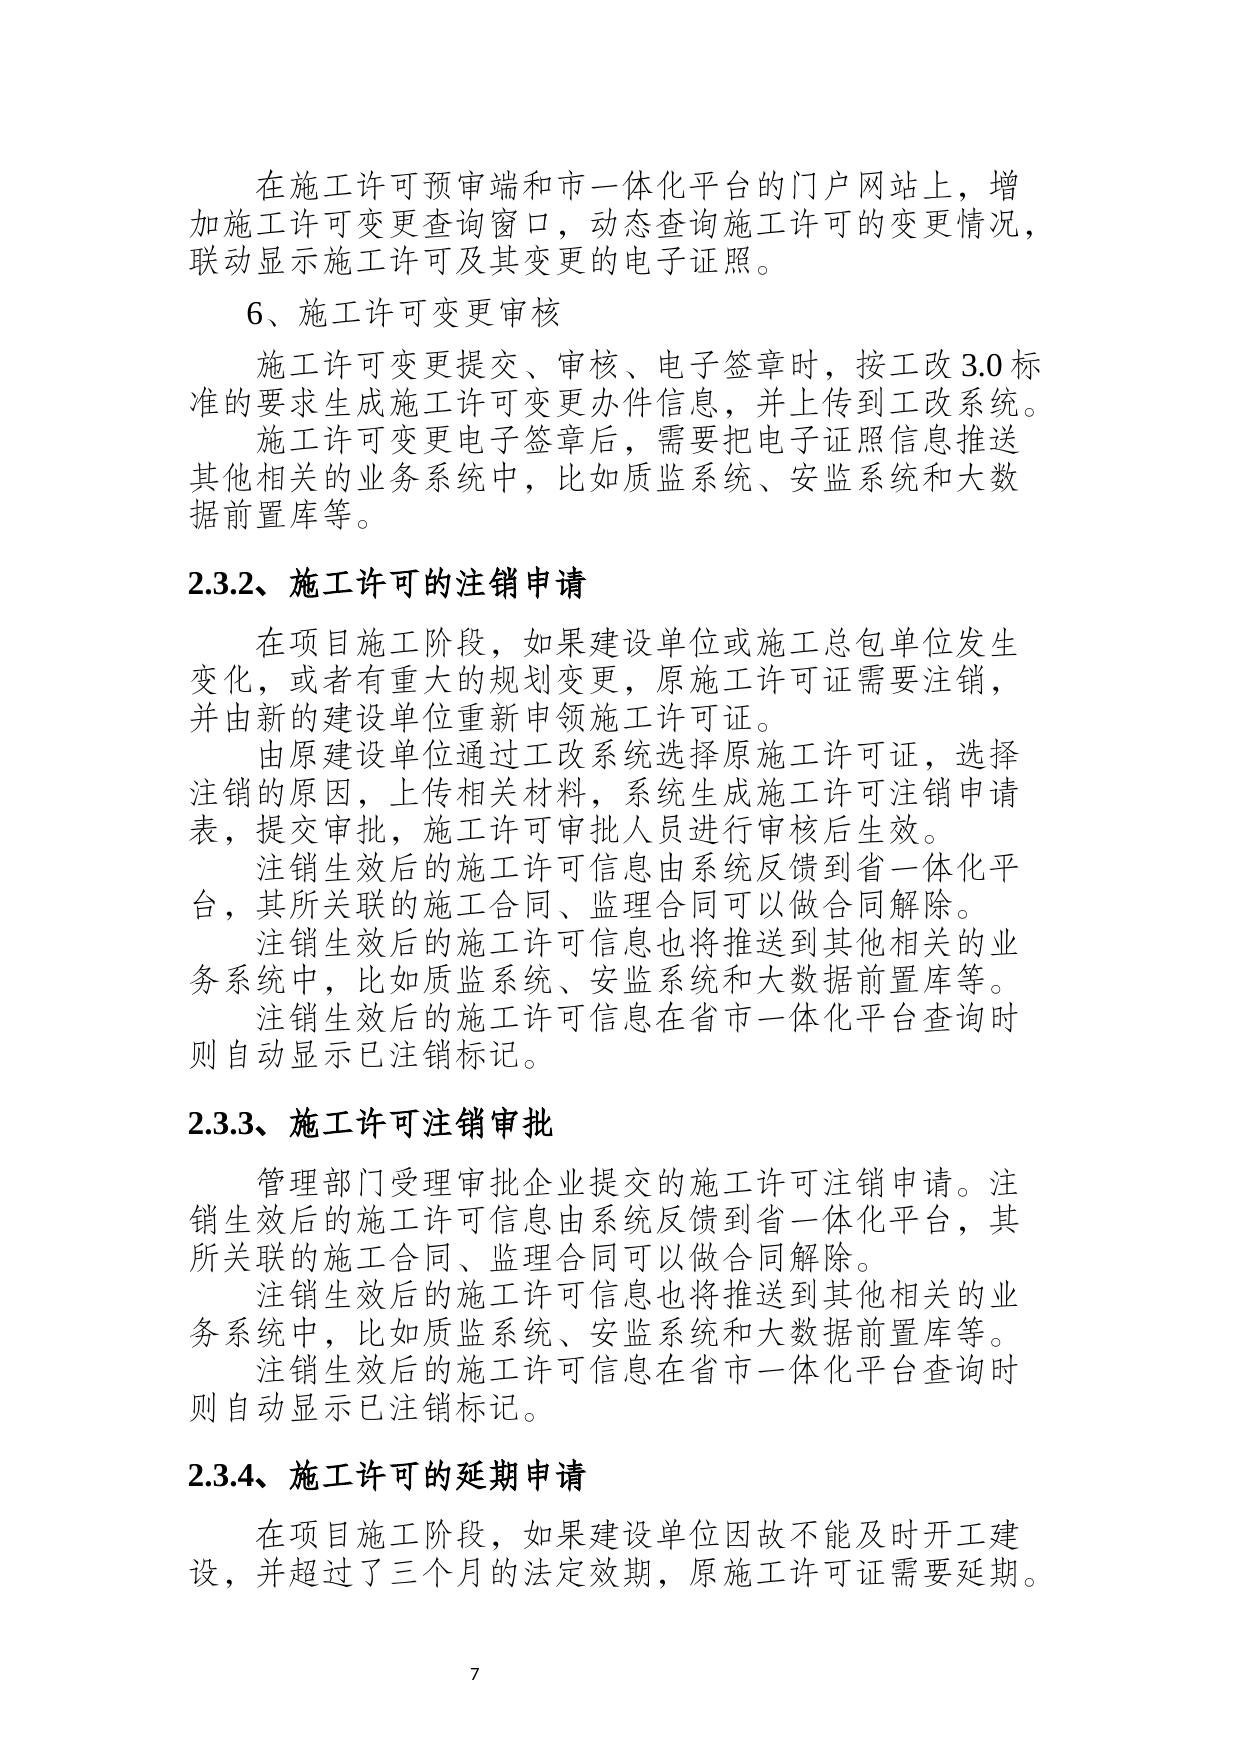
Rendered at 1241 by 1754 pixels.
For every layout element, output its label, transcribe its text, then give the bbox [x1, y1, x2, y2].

text 管理部门受理审批企业提交的施工许可注销申请。注销生效后的施工许可信息由系统反馈到省一体化平台，其所关联的施工合同、监理合同可以做合同解除。 [187, 1165, 1053, 1277]
text 施工许可变更电子签章后，需要把电子证照信息推送其他相关的业务系统中，比如质监系统、安监系统和大数据前置库等。 [187, 422, 1053, 535]
list 施工许可注销审批 [187, 1087, 1053, 1152]
text 6、施工许可变更审核 [187, 281, 1053, 346]
list 施工许可的注销申请 [187, 547, 1053, 612]
text 在项目施工阶段，如果建设单位因故不能及时开工建设，并超过了三个月的法定效期，原施工许可证需要延期。 [187, 1517, 1053, 1592]
text 注销生效后的施工许可信息在省市一体化平台查询时则自动显示已注销标记。 [187, 1352, 1053, 1427]
text 注销生效后的施工许可信息也将推送到其他相关的业务系统中，比如质监系统、安监系统和大数据前置库等。 [187, 1277, 1053, 1352]
text 在施工许可预审端和市一体化平台的门户网站上，增加施工许可变更查询窗口，动态查询施工许可的变更情况，联动显示施工许可及其变更的电子证照。 [187, 168, 1053, 281]
text 注销生效后的施工许可信息也将推送到其他相关的业务系统中，比如质监系统、安监系统和大数据前置库等。 [187, 925, 1053, 1000]
text 由原建设单位通过工改系统选择原施工许可证，选择注销的原因，上传相关材料，系统生成施工许可注销申请表，提交审批，施工许可审批人员进行审核后生效。 [187, 737, 1053, 850]
text 注销生效后的施工许可信息由系统反馈到省一体化平台，其所关联的施工合同、监理合同可以做合同解除。 [187, 850, 1053, 925]
text 注销生效后的施工许可信息在省市一体化平台查询时则自动显示已注销标记。 [187, 1000, 1053, 1075]
text 在项目施工阶段，如果建设单位或施工总包单位发生变化，或者有重大的规划变更，原施工许可证需要注销，并由新的建设单位重新申领施工许可证。 [187, 625, 1053, 737]
text 施工许可变更提交、审核、电子签章时，按工改3.0标准的要求生成施工许可变更办件信息，并上传到工改系统。 [187, 346, 1053, 422]
list 施工许可的延期申请 [187, 1440, 1053, 1505]
